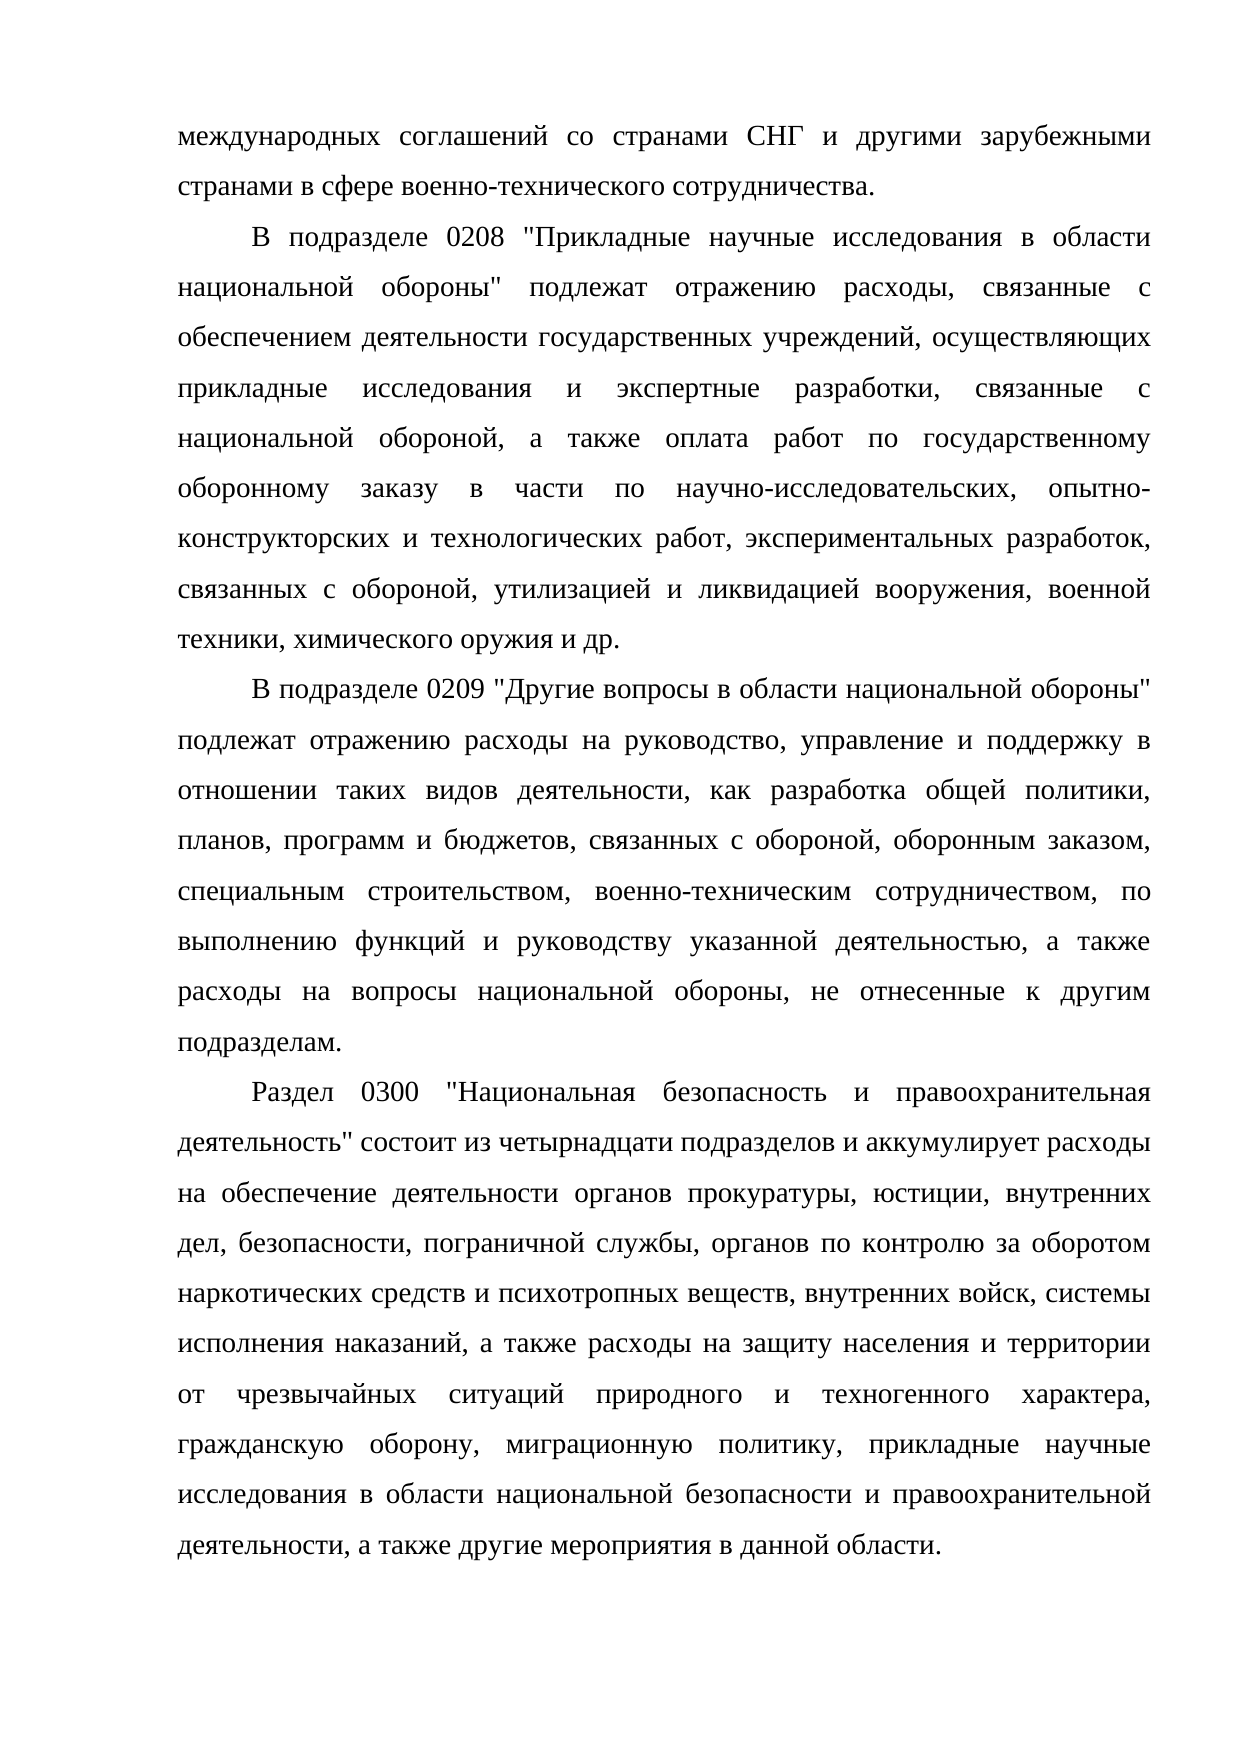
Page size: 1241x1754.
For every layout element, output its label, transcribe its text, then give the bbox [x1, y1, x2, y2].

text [177, 118, 1152, 202]
text В подразделе 0208 "Прикладные научные исследования в области национальной обороны" подлежат отражению расходы, связанные с обеспечением деятельности государственных учреждений, осуществляющих прикладные исследования и экспертные разработки, связанные с национальной обороной, а также оплата работ по государственному оборонному заказу в части по научно-исследовательских, опытно-конструкторских и технологических работ, экспериментальных разработок, связанных с обороной, утилизацией и ликвидацией вооружения, военной техники, химического оружия и др. [177, 219, 1152, 655]
text В подразделе 0209 "Другие вопросы в области национальной обороны" подлежат отражению расходы на руководство, управление и поддержку в отношении таких видов деятельности, как разработка общей политики, планов, программ и бюджетов, связанных с обороной, оборонным заказом, специальным строительством, военно-техническим сотрудничеством, по выполнению функций и руководству указанной деятельностью, а также расходы на вопросы национальной обороны, не отнесенные к другим подразделам. [177, 672, 1152, 1057]
text Раздел 0300 "Национальная безопасность и правоохранительная деятельность" состоит из четырнадцати подразделов и аккумулирует расходы на обеспечение деятельности органов прокуратуры, юстиции, внутренних дел, безопасности, пограничной службы, органов по контролю за оборотом наркотических средств и психотропных веществ, внутренних войск, системы исполнения наказаний, а также расходы на защиту населения и территории от чрезвычайных ситуаций природного и техногенного характера, гражданскую оборону, миграционную политику, прикладные научные исследования в области национальной безопасности и правоохранительной деятельности, а также другие мероприятия в данной области. [177, 1074, 1152, 1560]
